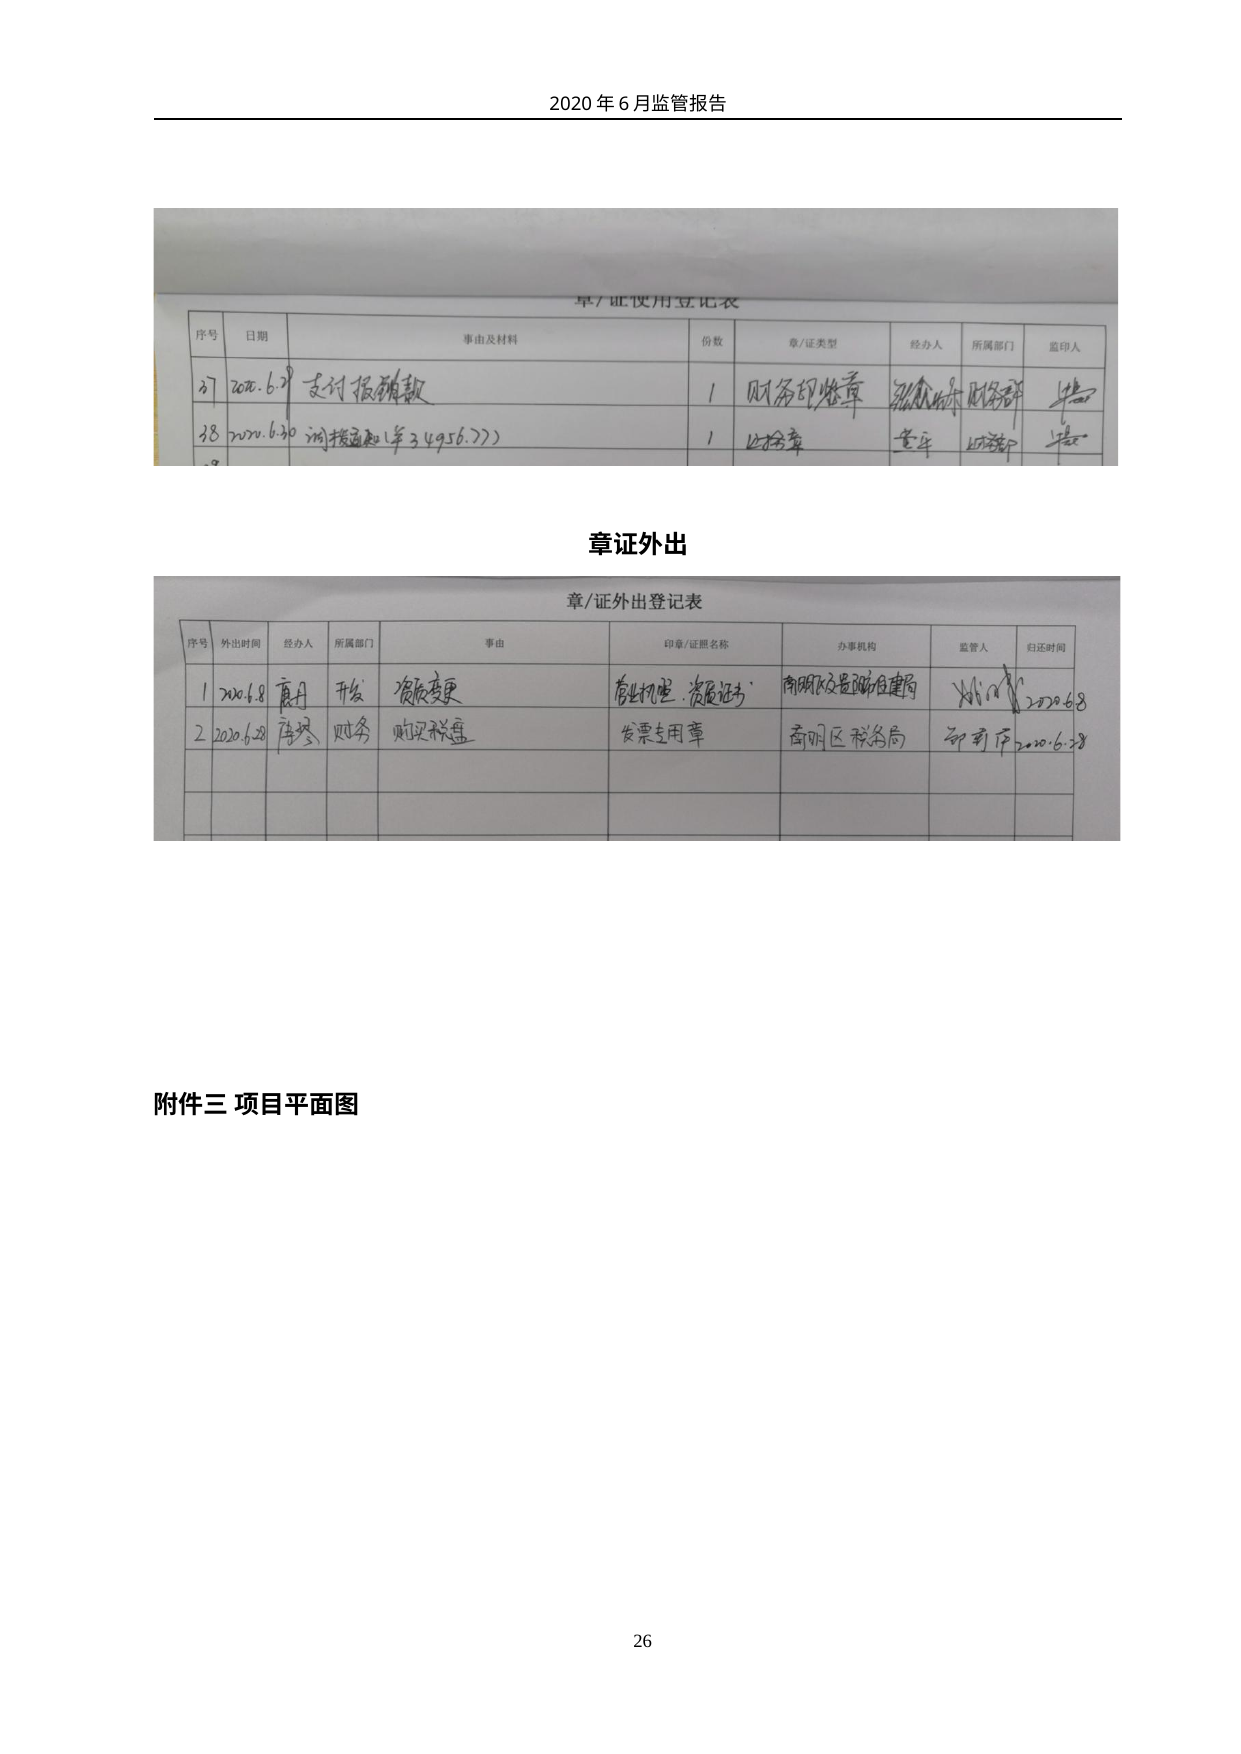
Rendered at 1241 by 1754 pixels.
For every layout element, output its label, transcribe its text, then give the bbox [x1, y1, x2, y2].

subtitle 附件三 项目平面图 [153, 1069, 1122, 1136]
picture [153, 576, 1121, 841]
picture [153, 208, 1119, 466]
text 章证外出 [153, 509, 1122, 576]
